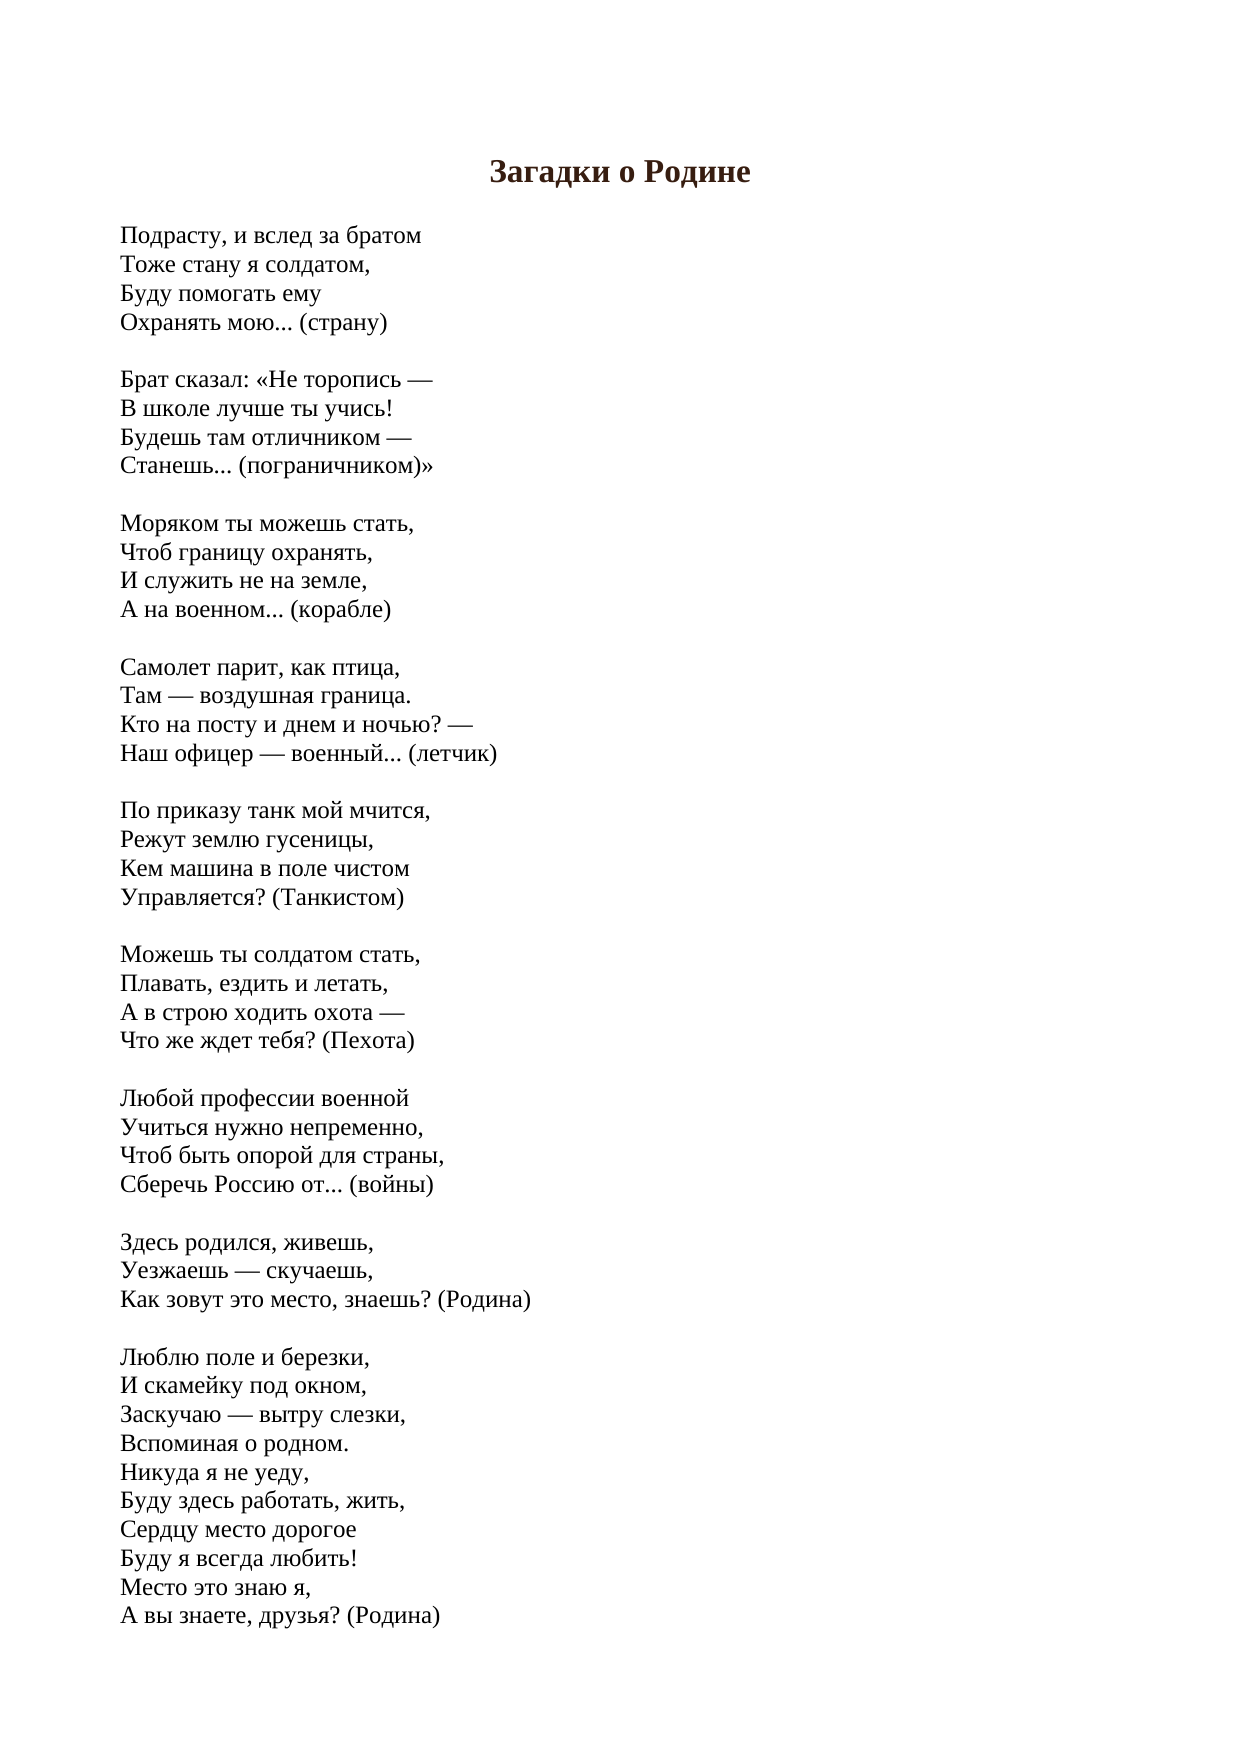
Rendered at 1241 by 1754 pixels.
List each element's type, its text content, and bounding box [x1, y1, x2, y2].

text Буду помогать ему [88, 278, 1152, 307]
text Можешь ты солдатом стать, [88, 939, 1152, 968]
text Заскучаю — вытру слезки, [88, 1399, 1152, 1428]
text Режут землю гусеницы, [88, 824, 1152, 853]
text И служить не на земле, [88, 565, 1152, 594]
text Никуда я не уеду, [88, 1457, 1152, 1485]
text Сберечь Россию от... (войны) [88, 1169, 1152, 1198]
text Как зовут это место, знаешь? (Родина) [88, 1284, 1152, 1313]
text А на военном... (корабле) [88, 594, 1152, 623]
text Подрасту, и вслед за братом [88, 220, 1152, 249]
text Любой профессии военной [88, 1083, 1152, 1112]
text Управляется? (Танкистом) [88, 882, 1152, 910]
text Вспоминая о родном. [88, 1428, 1152, 1457]
text Здесь родился, живешь, [88, 1227, 1152, 1255]
text Кто на посту и днем и ночью? — [88, 709, 1152, 738]
text Моряком ты можешь стать, [88, 508, 1152, 537]
text Станешь... (пограничником)» [88, 450, 1152, 479]
text А в строю ходить охота — [88, 997, 1152, 1025]
text Чтоб быть опорой для страны, [88, 1140, 1152, 1169]
text Кем машина в поле чистом [88, 853, 1152, 882]
text Охранять мою... (страну) [88, 307, 1152, 335]
text Люблю поле и березки, [88, 1342, 1152, 1370]
text Учиться нужно непременно, [88, 1112, 1152, 1140]
text Чтоб границу охранять, [88, 537, 1152, 565]
text А вы знаете, друзья? (Родина) [88, 1600, 1152, 1629]
text Место это знаю я, [88, 1572, 1152, 1600]
text Самолет парит, как птица, [88, 652, 1152, 680]
text Буду здесь работать, жить, [88, 1485, 1152, 1514]
text Тоже стану я солдатом, [88, 249, 1152, 278]
text И скамейку под окном, [88, 1370, 1152, 1399]
text Буду я всегда любить! [88, 1543, 1152, 1572]
text Там — воздушная граница. [88, 680, 1152, 709]
text Сердцу место дорогое [88, 1514, 1152, 1543]
text Загадки о Родине [88, 152, 1152, 190]
text Брат сказал: «Не торопись — [88, 364, 1152, 393]
text Плавать, ездить и летать, [88, 968, 1152, 997]
text В школе лучше ты учись! [88, 393, 1152, 422]
text Уезжаешь — скучаешь, [88, 1255, 1152, 1284]
text Наш офицер — военный... (летчик) [88, 738, 1152, 767]
text Будешь там отличником — [88, 422, 1152, 450]
text Что же ждет тебя? (Пехота) [88, 1025, 1152, 1054]
text По приказу танк мой мчится, [88, 795, 1152, 824]
